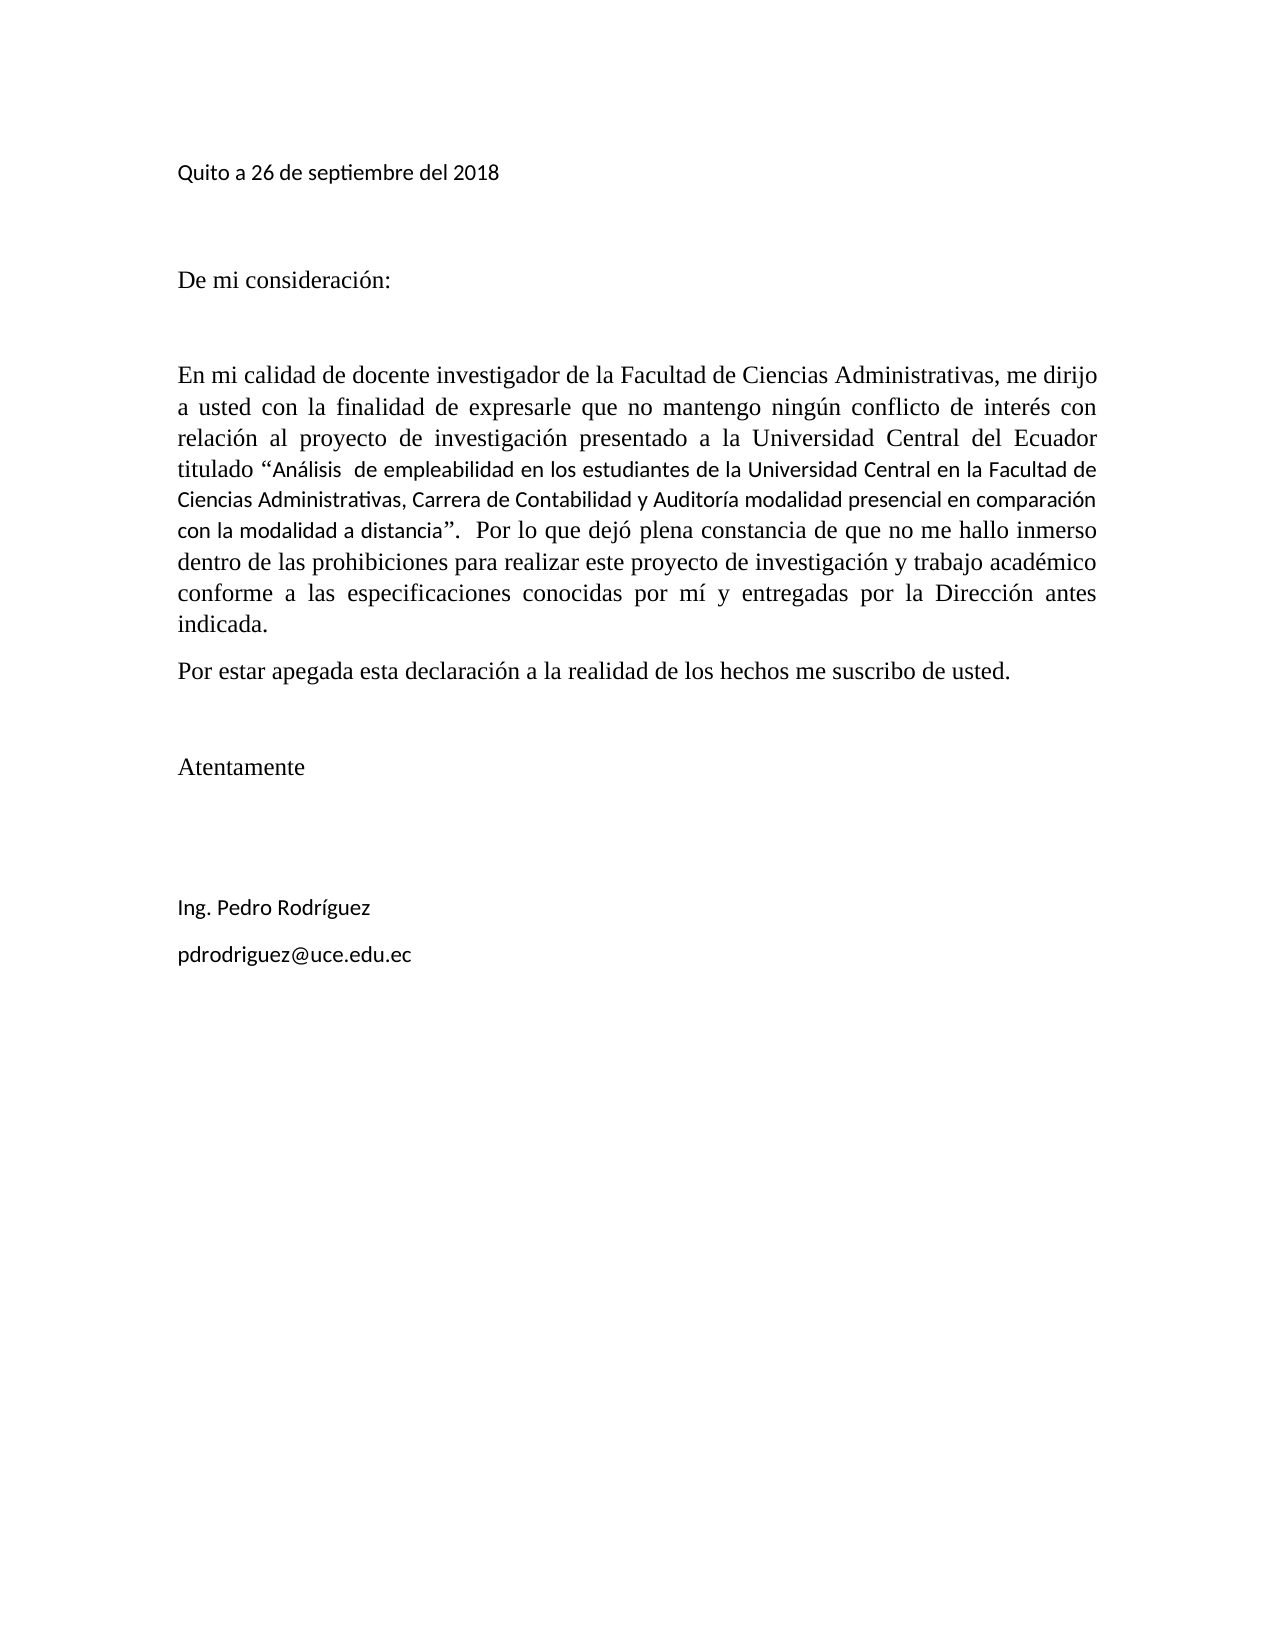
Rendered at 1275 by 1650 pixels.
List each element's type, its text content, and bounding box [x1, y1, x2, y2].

text De mi consideración: [177, 265, 1098, 294]
text Quito a 26 de septiembre del 2018 [177, 158, 1098, 186]
text Ing. Pedro Rodríguez [177, 893, 1098, 921]
text pdrodriguez@uce.edu.ec [177, 940, 1098, 968]
text Atentamente [177, 752, 1098, 781]
text Por estar apegada esta declaración a la realidad de los hechos me suscribo de usted. [177, 656, 1098, 685]
text En mi calidad de docente investigador de la Facultad de Ciencias Administrativas, me dirijo a usted con la finalidad de expresarle que no mantengo ningún conflicto de interés con relación al proyecto de investigación presentado a la Universidad Central del Ecuador titulado “Análisis de empleabilidad en los estudiantes de la Universidad Central en la Facultad de Ciencias Administrativas, Carrera de Contabilidad y Auditoría modalidad presencial en comparación con la modalidad a distancia”. Por lo que dejó plena constancia de que no me hallo inmerso dentro de las prohibiciones para realizar este proyecto de investigación y trabajo académico conforme a las especificaciones conocidas por mí y entregadas por la Dirección antes indicada. [177, 361, 1098, 637]
